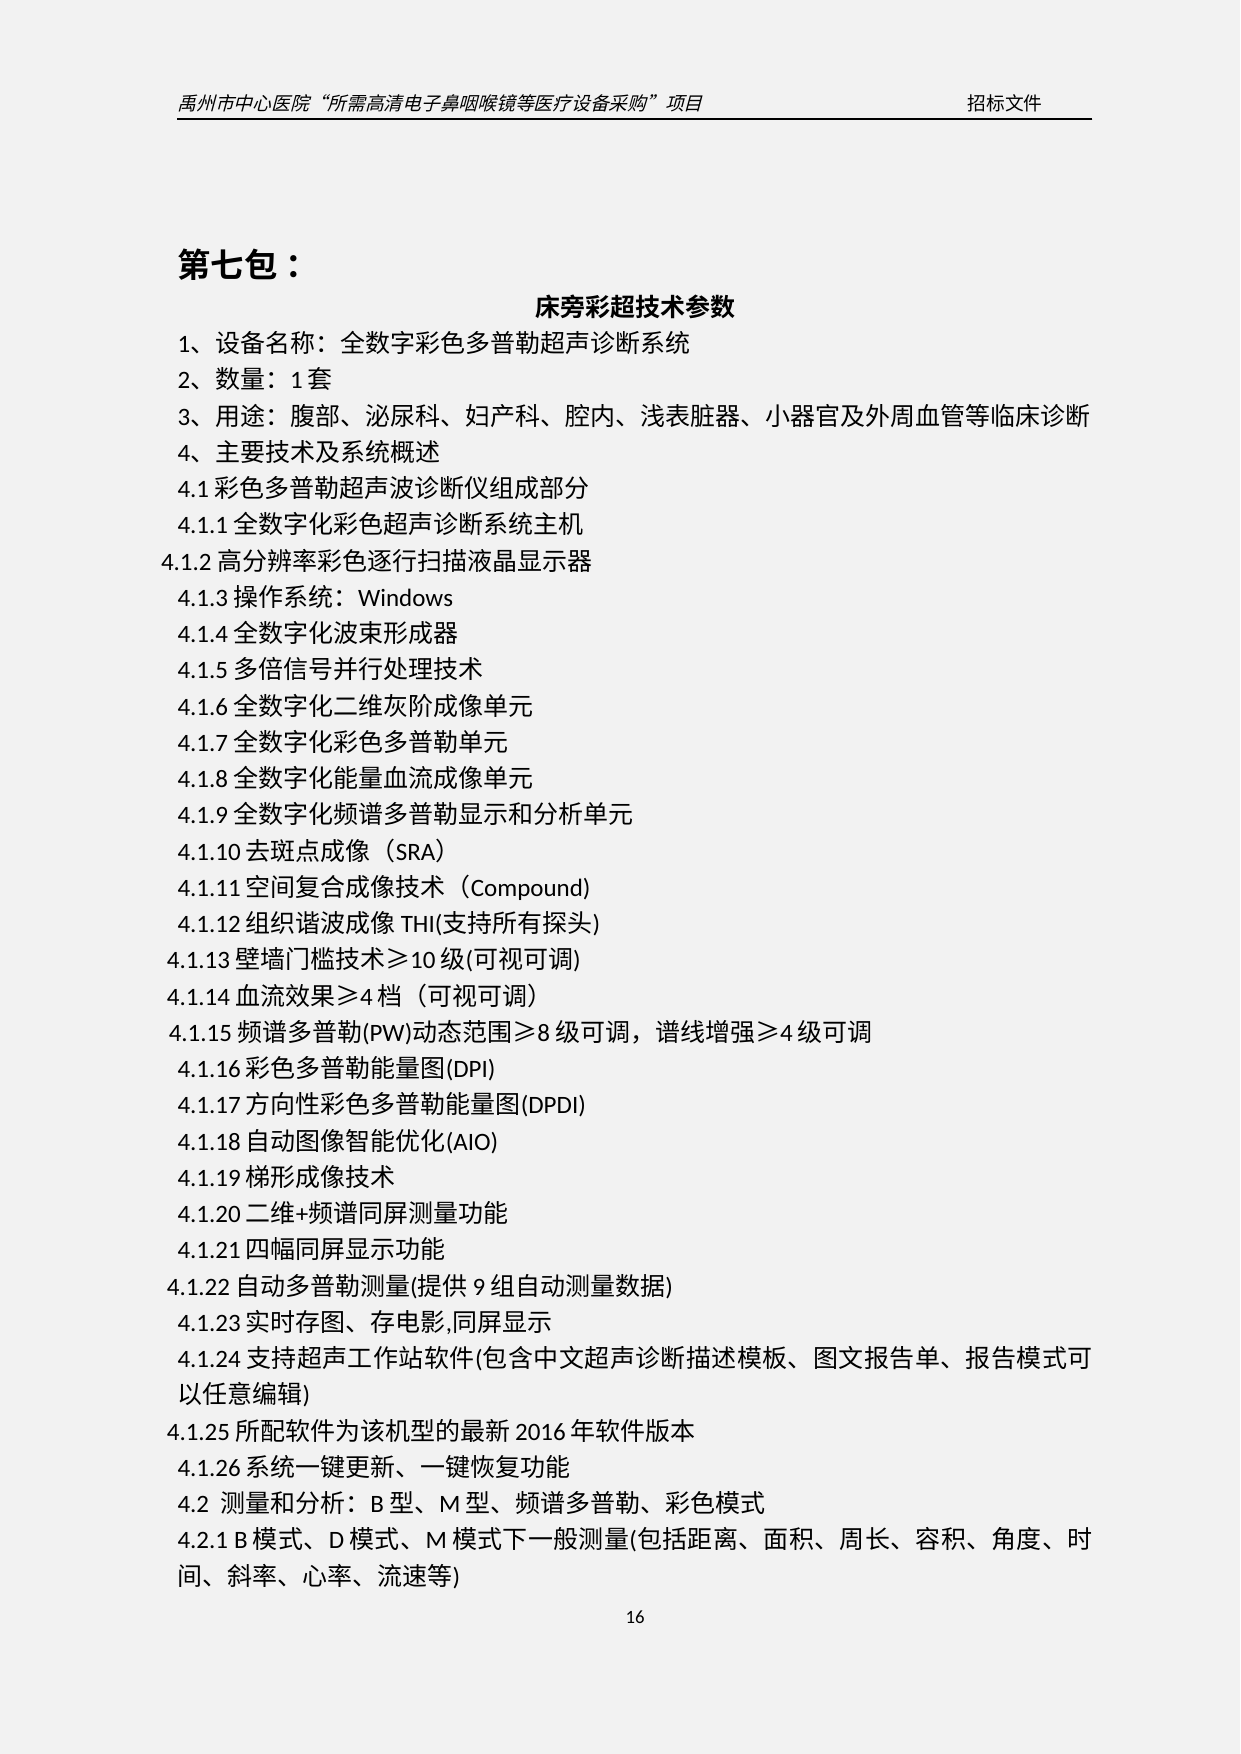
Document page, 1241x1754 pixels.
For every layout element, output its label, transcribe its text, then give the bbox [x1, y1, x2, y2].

text 自动图像智能优化(AIO) [177, 1121, 1092, 1157]
text 血流效果≥4档（可视可调） [155, 976, 1092, 1012]
text 全数字化频谱多普勒显示和分析单元 [177, 795, 1092, 831]
text 全数字化彩色超声诊断系统主机 [177, 505, 1092, 541]
text 彩色多普勒能量图(DPI) [177, 1049, 1092, 1085]
text 4.2 测量和分析：B型、M型、频谱多普勒、彩色模式 [177, 1484, 1092, 1520]
text 二维+频谱同屏测量功能 [177, 1194, 1092, 1230]
text 4、主要技术及系统概述 [177, 432, 1092, 469]
text 床旁彩超技术参数 [177, 287, 1092, 324]
text 第七包 ： [177, 239, 1092, 287]
text 3、用途：腹部、泌尿科、妇产科、腔内、浅表脏器、小器官及外周血管等临床诊断 [177, 396, 1092, 432]
text 全数字化彩色多普勒单元 [177, 722, 1092, 759]
text 所配软件为该机型的最新2016年软件版本 [155, 1411, 1092, 1447]
text 4.1彩色多普勒超声波诊断仪组成部分 [177, 469, 1092, 505]
text 高分辨率彩色逐行扫描液晶显示器 [148, 541, 1092, 577]
text 全数字化二维灰阶成像单元 [177, 686, 1092, 722]
text 自动多普勒测量(提供9组自动测量数据) [155, 1266, 1092, 1302]
text 实时存图、存电影,同屏显示 [177, 1302, 1092, 1339]
text 壁墙门槛技术≥10级(可视可调) [155, 940, 1092, 976]
text 支持超声工作站软件(包含中文超声诊断描述模板、图文报告单、报告模式可以任意编辑) [177, 1339, 1092, 1411]
text 1、设备名称：全数字彩色多普勒超声诊断系统 [177, 324, 1092, 360]
text 全数字化能量血流成像单元 [177, 759, 1092, 795]
text 空间复合成像技术（Compound) [177, 867, 1092, 904]
text 组织谐波成像THI(支持所有探头) [177, 904, 1092, 940]
text 梯形成像技术 [177, 1157, 1092, 1194]
text 系统一键更新、一键恢复功能 [177, 1447, 1092, 1484]
text B模式、D模式、M模式下一般测量(包括距离、面积、周长、容积、角度、时间、斜率、心率、流速等) [177, 1520, 1092, 1592]
text 方向性彩色多普勒能量图(DPDI) [177, 1085, 1092, 1121]
text 多倍信号并行处理技术 [177, 650, 1092, 686]
text 频谱多普勒(PW)动态范围≥8级可调，谱线增强≥4级可调 [155, 1012, 1092, 1049]
text 四幅同屏显示功能 [177, 1230, 1092, 1266]
text 2、数量：1套 [177, 360, 1092, 396]
text 去斑点成像（SRA） [177, 831, 1092, 867]
text 操作系统：Windows [177, 577, 1092, 614]
text 全数字化波束形成器 [177, 614, 1092, 650]
